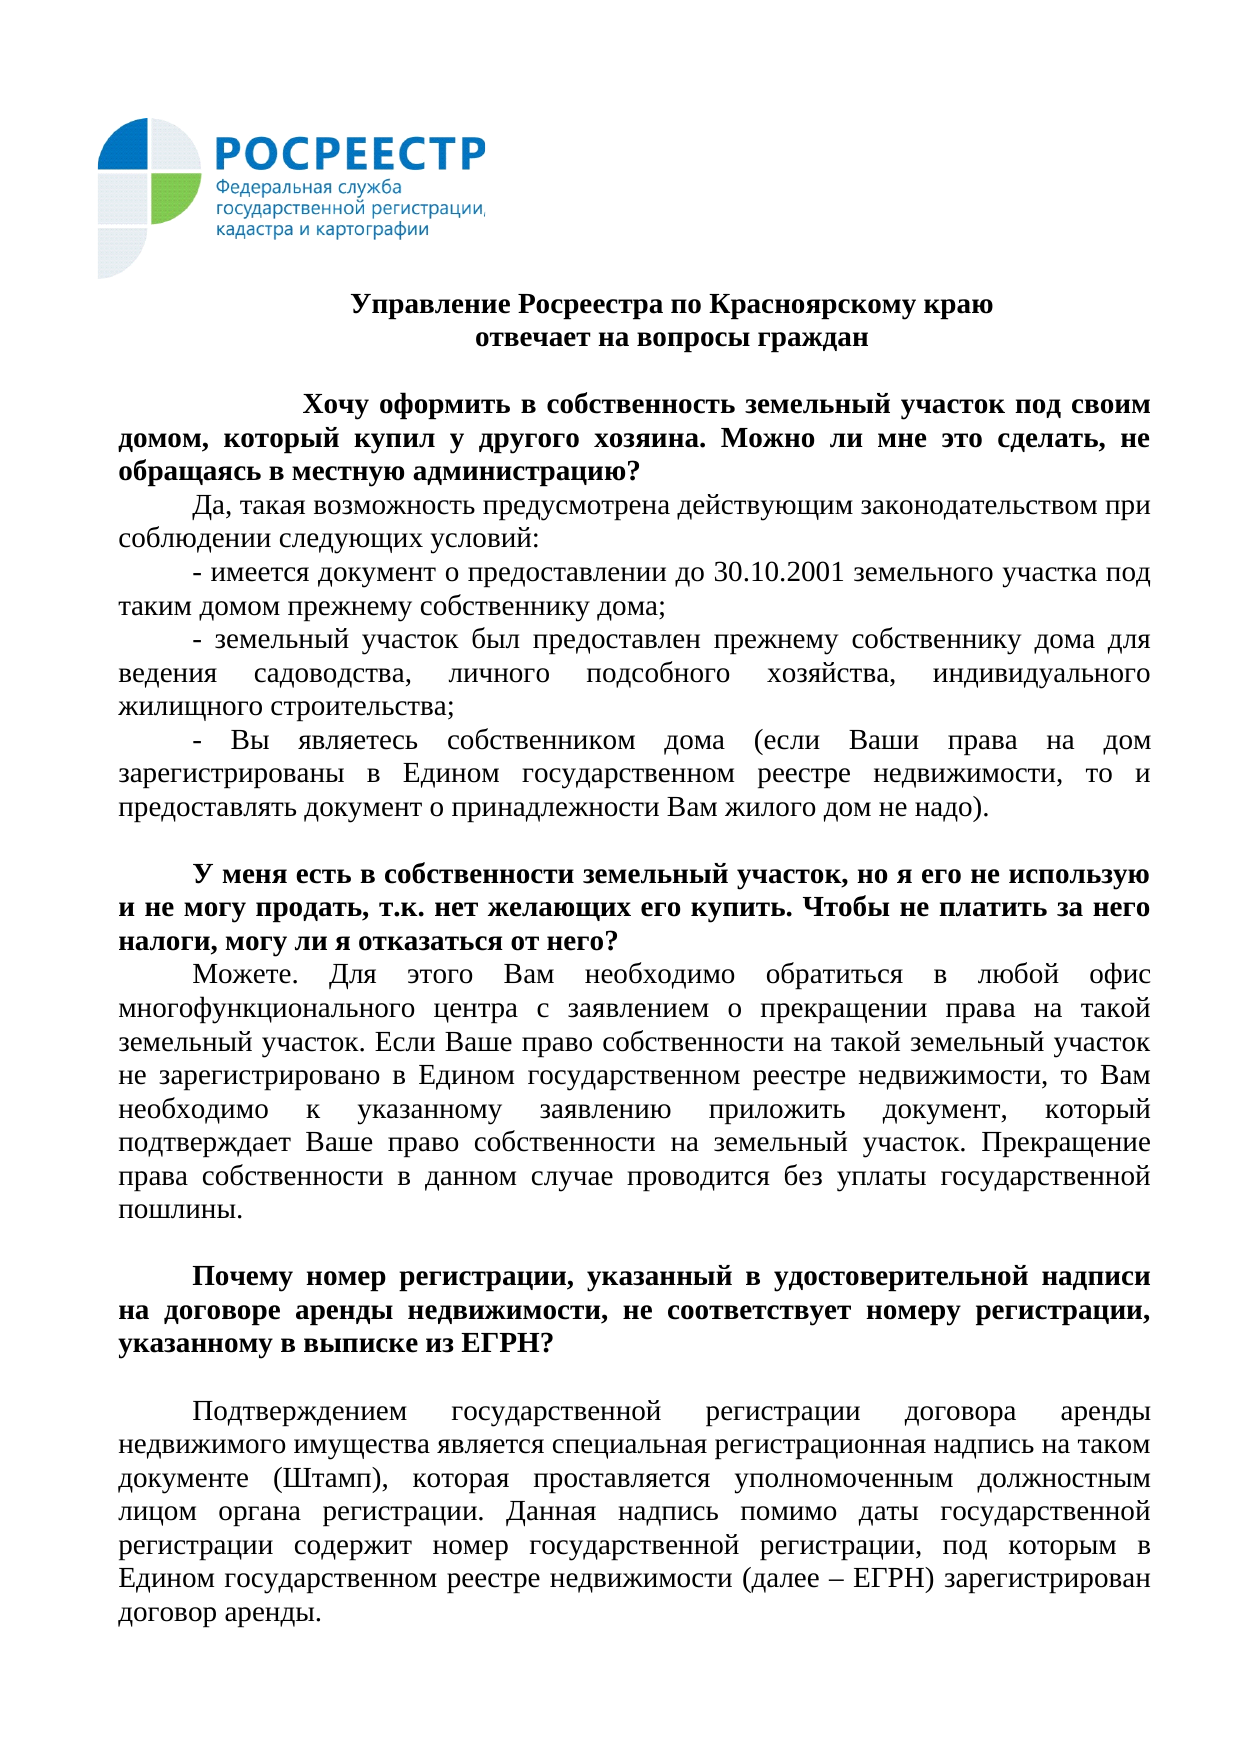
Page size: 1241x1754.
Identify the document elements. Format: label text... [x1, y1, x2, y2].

text - Вы являетесь собственником дома (если Ваши права на дом зарегистрированы в Едином государственном реестре недвижимости, то и предоставлять документ о принадлежности Вам жилого дом не надо). [118, 722, 1152, 822]
text Да, такая возможность предусмотрена действующим законодательством при соблюдении следующих условий: [118, 487, 1152, 554]
text Хочу оформить в собственность земельный участок под своим домом, который купил у другого хозяина. Можно ли мне это сделать, не обращаясь в местную администрацию? [118, 386, 1152, 487]
text У меня есть в собственности земельный участок, но я его не использую и не могу продать, т.к. нет желающих его купить. Чтобы не платить за него налоги, могу ли я отказаться от него? [118, 856, 1152, 957]
picture [97, 118, 486, 279]
text Управление Росреестра по Красноярскому краю [118, 286, 1152, 319]
text Подтверждением государственной регистрации договора аренды недвижимого имущества является специальная регистрационная надпись на таком документе (Штамп), которая проставляется уполномоченным должностным лицом органа регистрации. Данная надпись помимо даты государственной регистрации содержит номер государственной регистрации, под которым в Едином государственном реестре недвижимости (далее – ЕГРН) зарегистрирован договор аренды. [118, 1393, 1152, 1627]
text Можете. Для этого Вам необходимо обратиться в любой офис многофункционального центра с заявлением о прекращении права на такой земельный участок. Если Ваше право собственности на такой земельный участок не зарегистрировано в Едином государственном реестре недвижимости, то Вам необходимо к указанному заявлению приложить документ, который подтверждает Ваше право собственности на земельный участок. Прекращение права собственности в данном случае проводится без уплаты государственной пошлины. [118, 957, 1152, 1225]
text Почему номер регистрации, указанный в удостоверительной надписи на договоре аренды недвижимости, не соответствует номеру регистрации, указанному в выписке из ЕГРН? [118, 1258, 1152, 1359]
text отвечает на вопросы граждан [118, 319, 1152, 353]
text - земельный участок был предоставлен прежнему собственнику дома для ведения садоводства, личного подсобного хозяйства, индивидуального жилищного строительства; [118, 621, 1152, 722]
text - имеется документ о предоставлении до 30.10.2001 земельного участка под таким домом прежнему собственнику дома; [118, 554, 1152, 621]
